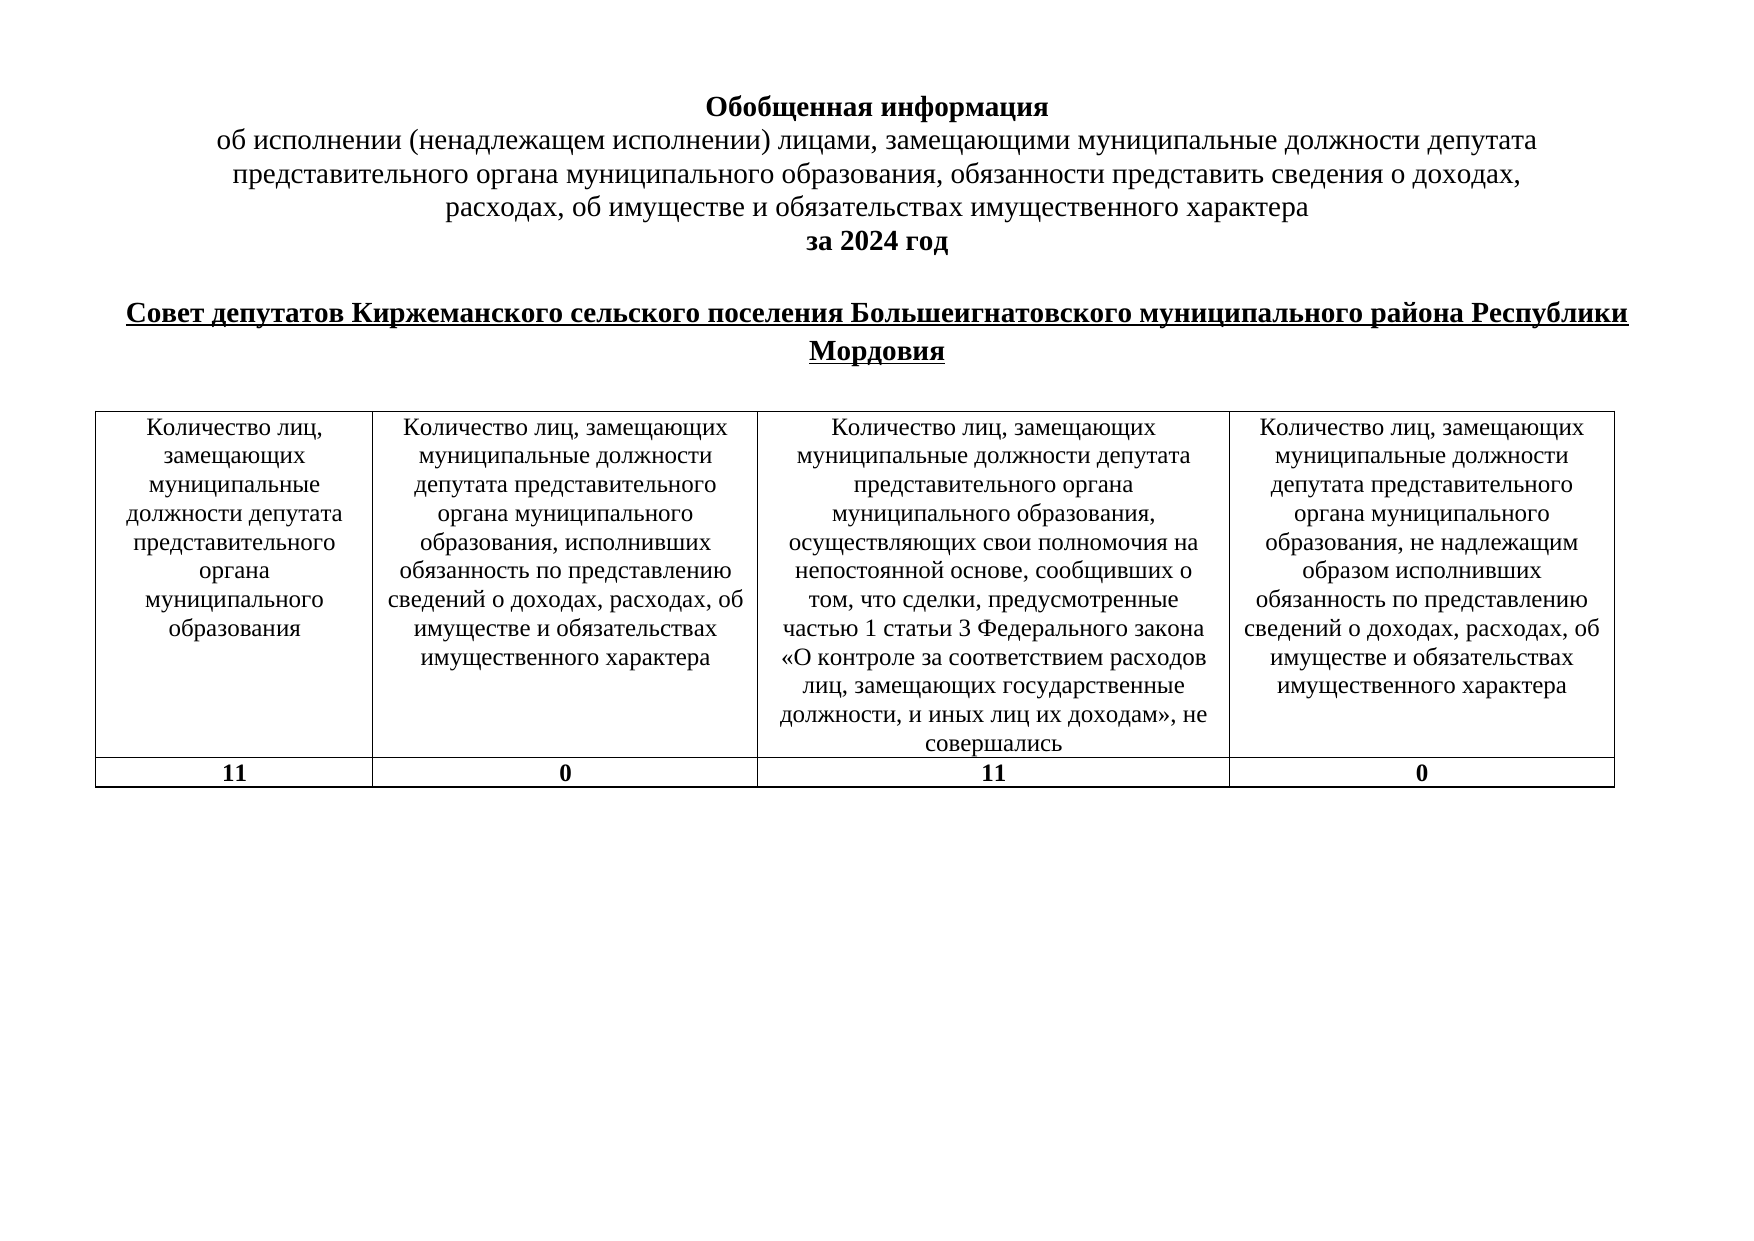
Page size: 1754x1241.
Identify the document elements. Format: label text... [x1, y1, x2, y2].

table_cell 11 [758, 758, 1229, 786]
text Обобщенная информация [118, 89, 1636, 122]
text Совет депутатов Киржеманского сельского поселения Большеигнатовского муниципального района Республики Мордовия [118, 295, 1636, 367]
text за 2024 год [118, 223, 1636, 256]
table_cell 0 [1230, 758, 1614, 786]
table_header Количество лиц, замещающих муниципальные должности депутата представительного органа муниципального образования, не надлежащим образом исполнивших обязанность по представлению сведений о доходах, расходах, об имуществе и обязательствах имущественного характера [1230, 412, 1614, 757]
table_cell 0 [373, 758, 757, 786]
table_header Количество лиц, замещающих муниципальные должности депутата представительного органа муниципального образования [96, 412, 372, 757]
text об исполнении (ненадлежащем исполнении) лицами, замещающими муниципальные должности депутата представительного органа муниципального образования, обязанности представить сведения о доходах, [118, 122, 1636, 189]
table_header Количество лиц, замещающих муниципальные должности депутата представительного органа муниципального образования, осуществляющих свои полномочия на непостоянной основе, сообщивших о том, что сделки, предусмотренные частью 1 статьи 3 Федерального закона «О контроле за соответствием расходов лиц, замещающих государственные должности, и иных лиц их доходам», не совершались [758, 412, 1229, 757]
table_header Количество лиц, замещающих муниципальные должности депутата представительного органа муниципального образования, исполнивших обязанность по представлению сведений о доходах, расходах, об имуществе и обязательствах имущественного характера [373, 412, 757, 757]
table_cell 11 [96, 758, 372, 786]
text расходах, об имуществе и обязательствах имущественного характера [118, 189, 1636, 223]
